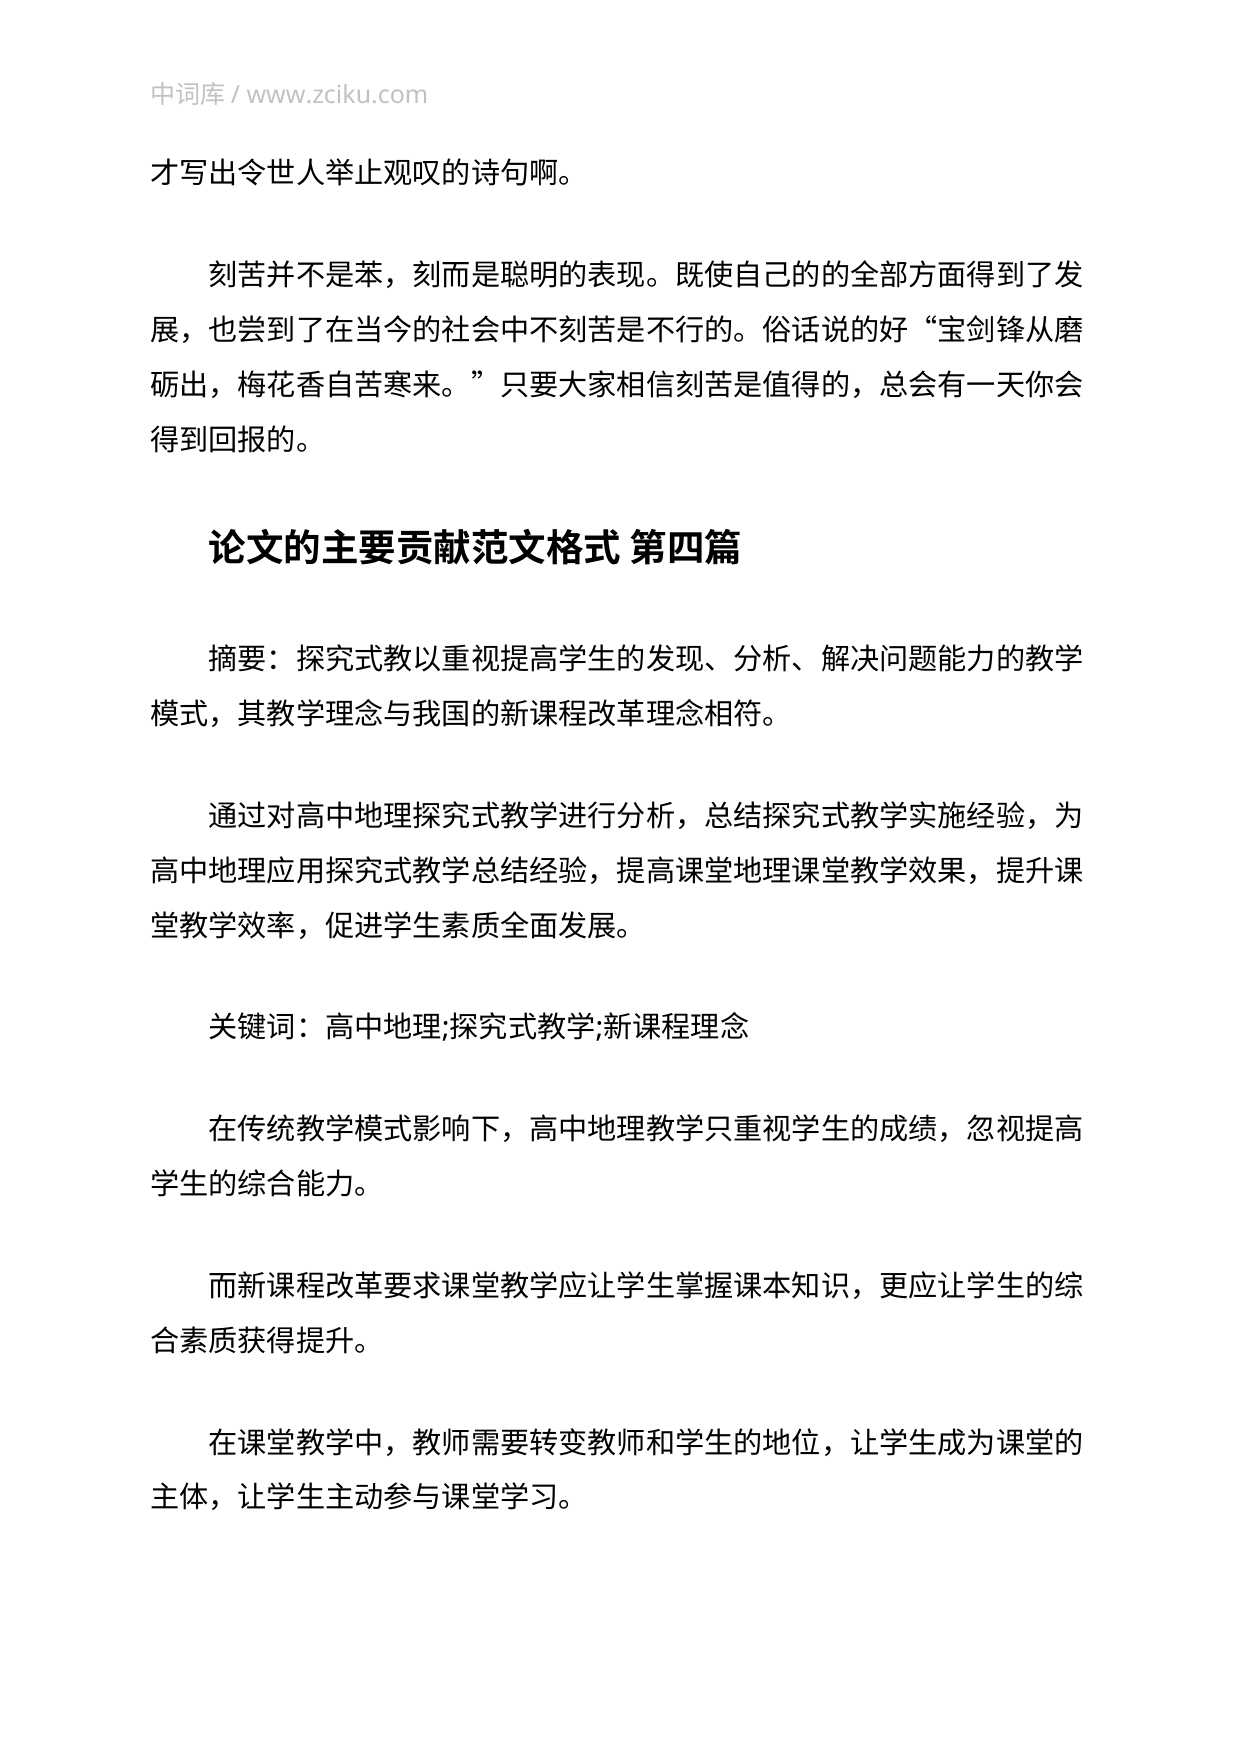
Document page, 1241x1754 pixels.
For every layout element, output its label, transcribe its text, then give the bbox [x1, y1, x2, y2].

text 论文的主要贡献范文格式 第四篇 [150, 518, 1090, 572]
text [150, 150, 1090, 192]
text 通过对高中地理探究式教学进行分析，总结探究式教学实施经验，为高中地理应用探究式教学总结经验，提高课堂地理课堂教学效果，提升课堂教学效率，促进学生素质全面发展。 [150, 792, 1090, 944]
text 在课堂教学中，教师需要转变教师和学生的地位，让学生成为课堂的主体，让学生主动参与课堂学习。 [150, 1419, 1090, 1516]
text 关键词：高中地理;探究式教学;新课程理念 [150, 1004, 1090, 1046]
text 摘要：探究式教以重视提高学生的发现、分析、解决问题能力的教学模式，其教学理念与我国的新课程改革理念相符。 [150, 636, 1090, 733]
text 在传统教学模式影响下，高中地理教学只重视学生的成绩，忽视提高学生的综合能力。 [150, 1106, 1090, 1203]
text 而新课程改革要求课堂教学应让学生掌握课本知识，更应让学生的综合素质获得提升。 [150, 1262, 1090, 1360]
text 刻苦并不是苯，刻而是聪明的表现。既使自己的的全部方面得到了发展，也尝到了在当今的社会中不刻苦是不行的。俗话说的好“宝剑锋从磨砺出，梅花香自苦寒来。”只要大家相信刻苦是值得的，总会有一天你会得到回报的。 [150, 252, 1090, 459]
